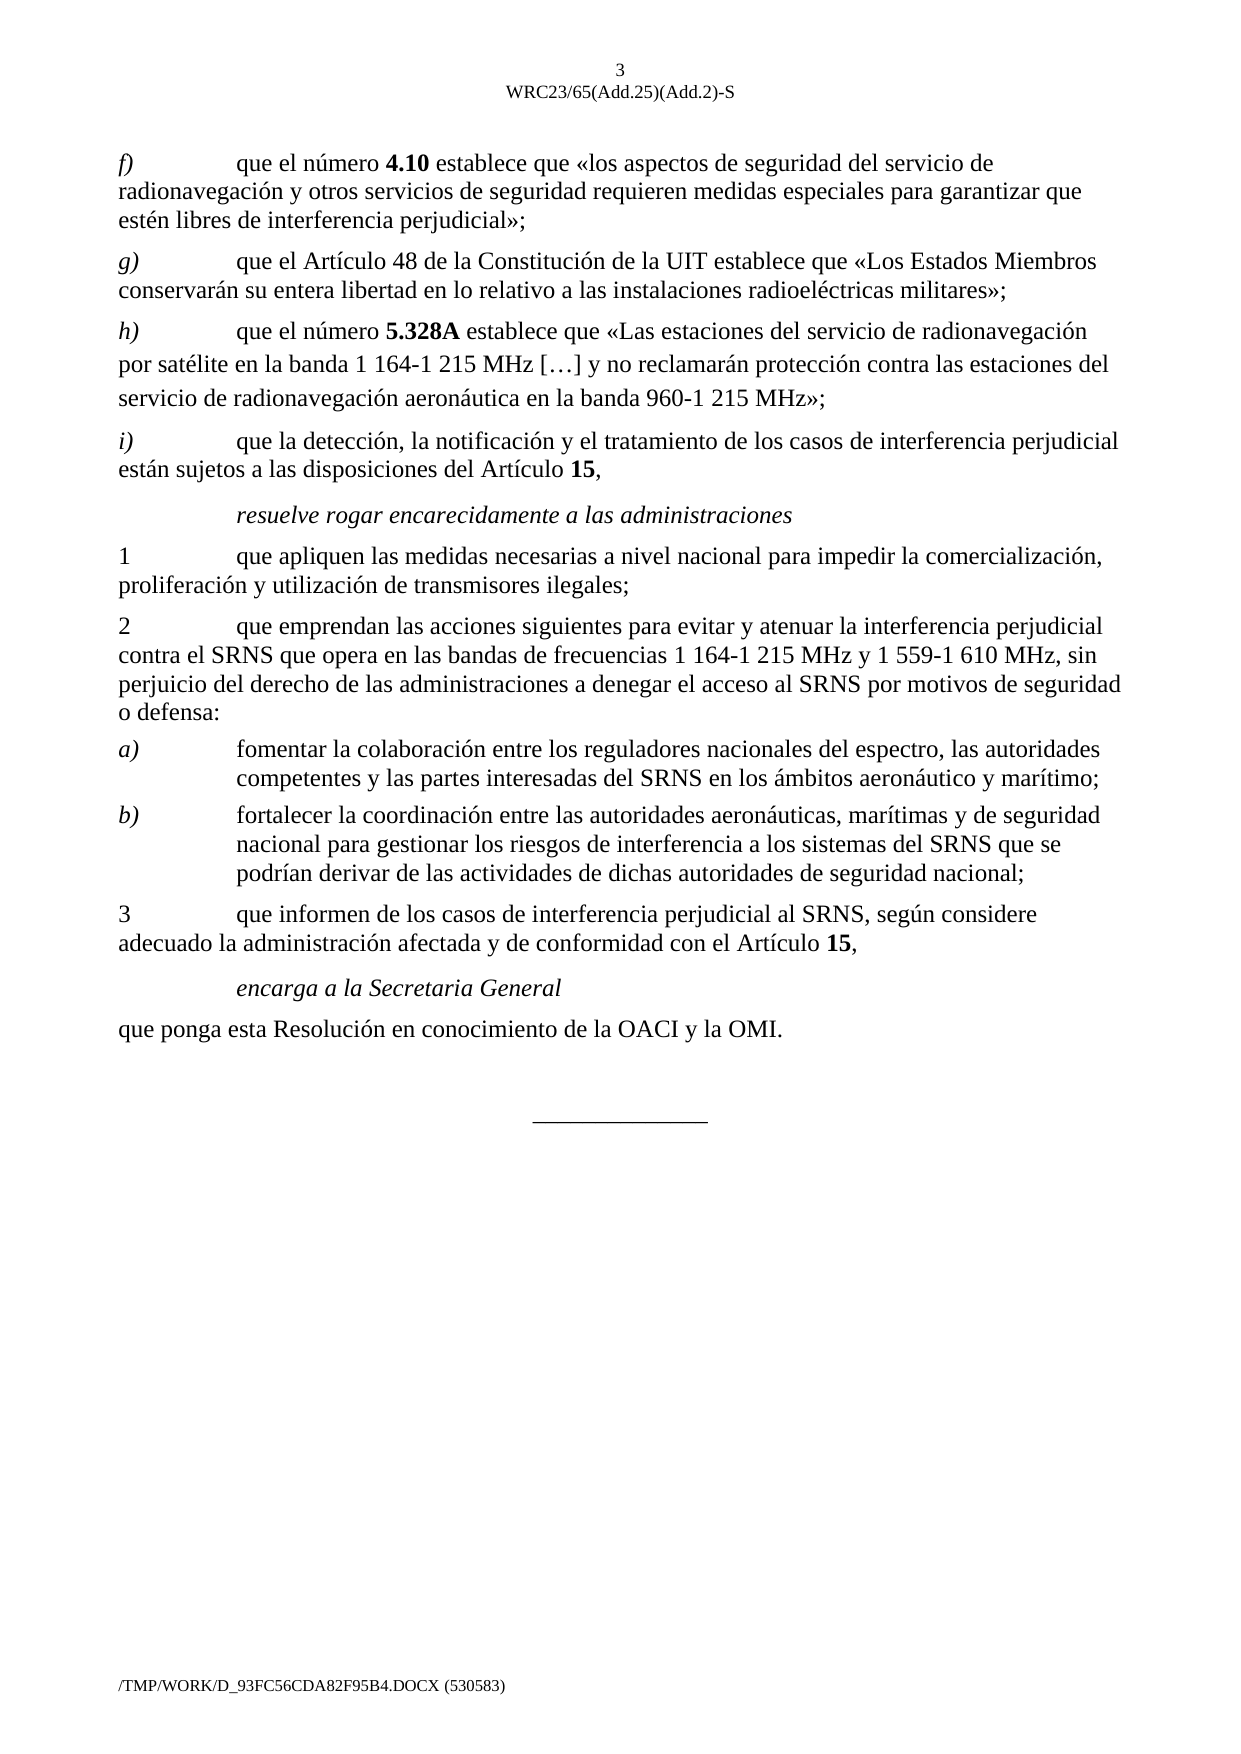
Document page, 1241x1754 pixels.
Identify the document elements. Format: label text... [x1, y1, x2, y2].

text h) que el número 5.328A establece que «Las estaciones del servicio de radionavegación por satélite en la banda 1 164-1 215 MHz […] y no reclamarán protección contra las estaciones del servicio de radionavegación aeronáutica en la banda 960-1 215 MHz»; [118, 316, 1122, 413]
text g) que el Artículo 48 de la Constitución de la UIT establece que «Los Estados Miembros conservarán su entera libertad en lo relativo a las instalaciones radioeléctricas militares»; [118, 246, 1122, 304]
text que ponga esta Resolución en conocimiento de la OACI y la OMI. [118, 1014, 1122, 1043]
text 3 que informen de los casos de interferencia perjudicial al SRNS, según considere adecuado la administración afectada y de conformidad con el Artículo 15, [118, 899, 1122, 957]
text ______________ [118, 1097, 1122, 1126]
text encarga a la Secretaria General [236, 973, 1122, 1002]
text b) fortalecer la coordinación entre las autoridades aeronáuticas, marítimas y de seguridad nacional para gestionar los riesgos de interferencia a los sistemas del SRNS que se podrían derivar de las actividades de dichas autoridades de seguridad nacional; [118, 800, 1122, 887]
text 2 que emprendan las acciones siguientes para evitar y atenuar la interferencia perjudicial contra el SRNS que opera en las bandas de frecuencias 1 164-1 215 MHz y 1 559-1 610 MHz, sin perjuicio del derecho de las administraciones a denegar el acceso al SRNS por motivos de seguridad o defensa: [118, 611, 1122, 726]
text resuelve rogar encarecidamente a las administraciones [236, 500, 1122, 529]
text a) fomentar la colaboración entre los reguladores nacionales del espectro, las autoridades competentes y las partes interesadas del SRNS en los ámbitos aeronáutico y marítimo; [118, 734, 1122, 792]
text i) que la detección, la notificación y el tratamiento de los casos de interferencia perjudicial están sujetos a las disposiciones del Artículo 15, [118, 426, 1122, 483]
text 1 que apliquen las medidas necesarias a nivel nacional para impedir la comercialización, proliferación y utilización de transmisores ilegales; [118, 541, 1122, 599]
text f) que el número 4.10 establece que «los aspectos de seguridad del servicio de radionavegación y otros servicios de seguridad requieren medidas especiales para garantizar que estén libres de interferencia perjudicial»; [118, 148, 1122, 234]
